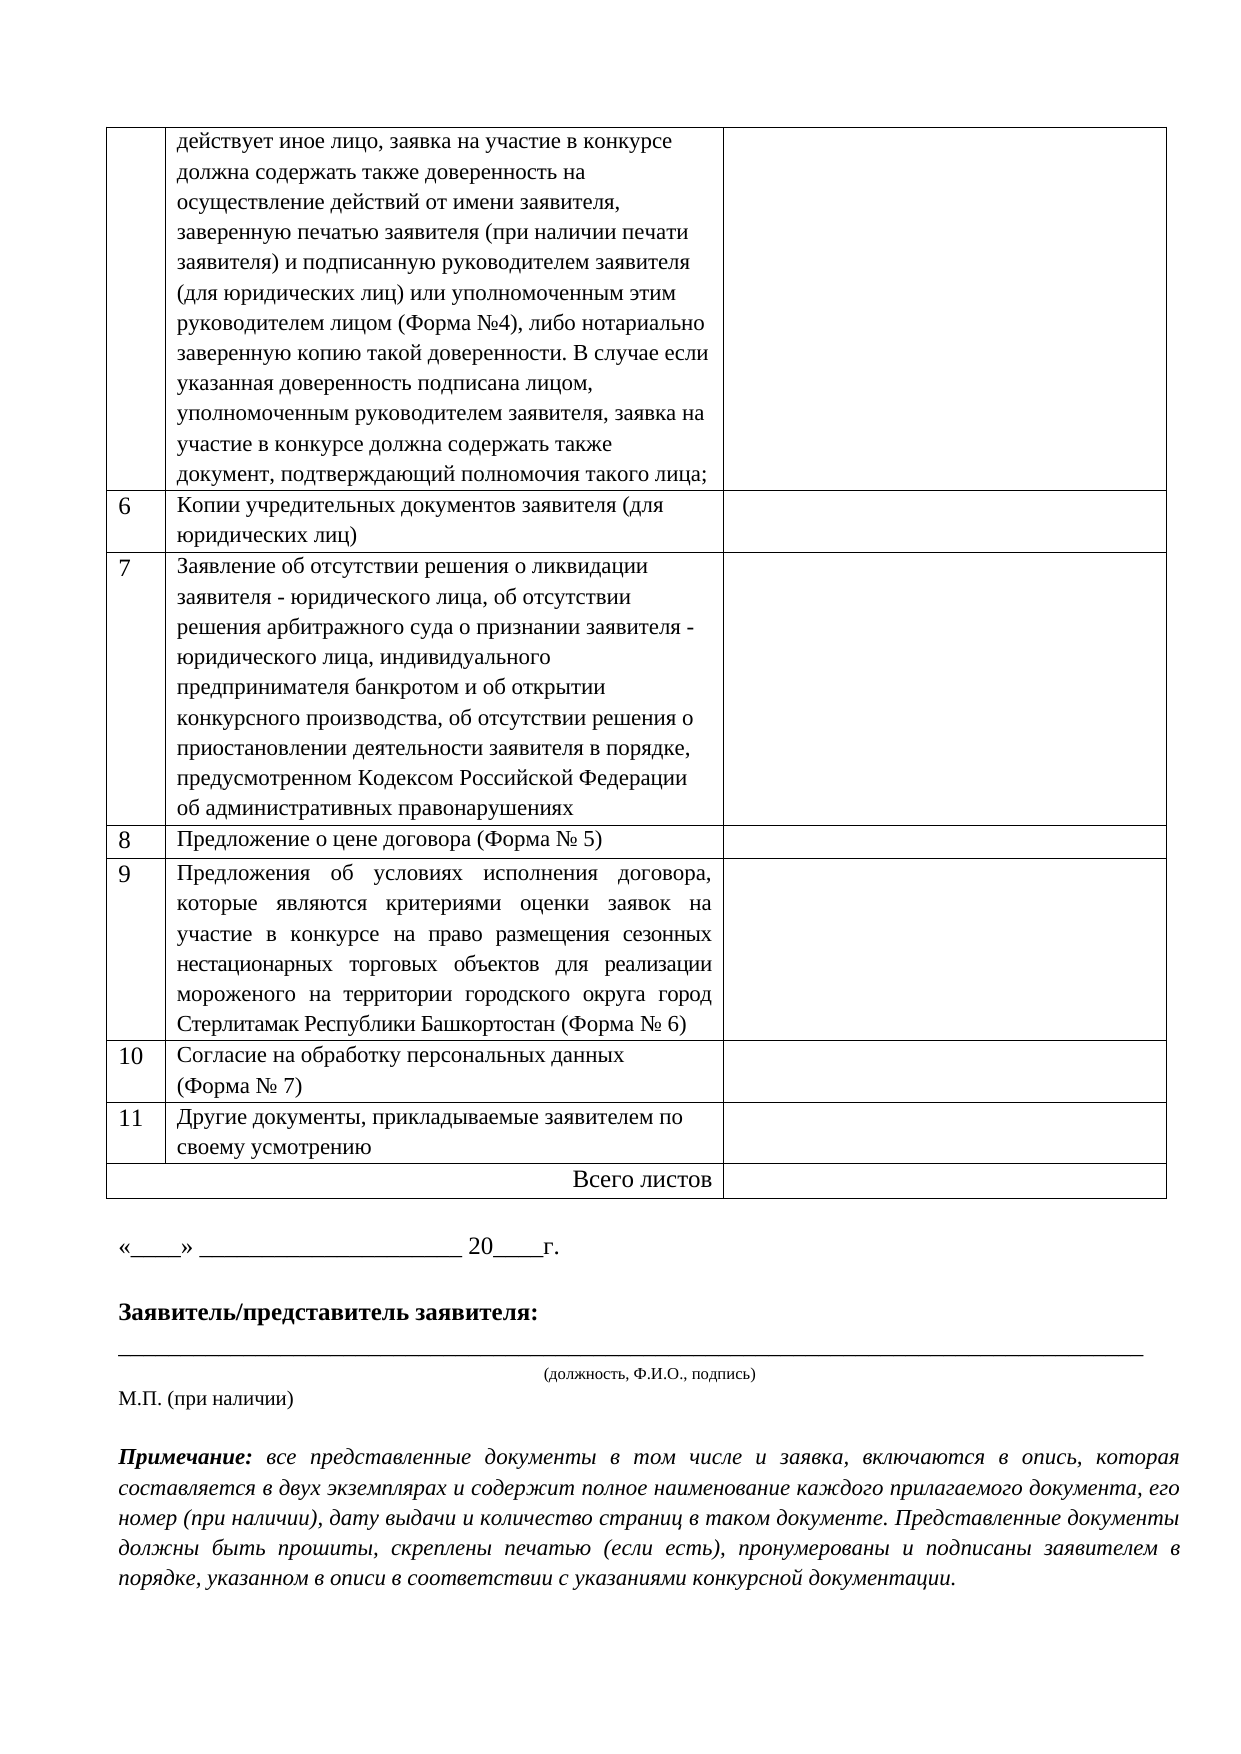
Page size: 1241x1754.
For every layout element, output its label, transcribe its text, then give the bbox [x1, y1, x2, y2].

text М.П. (при наличии) [118, 1386, 1181, 1409]
table_cell 10 [107, 1041, 165, 1102]
text (должность, Ф.И.О., подпись) [118, 1363, 1181, 1383]
table_cell 11 [107, 1103, 165, 1163]
table_cell [724, 826, 1166, 858]
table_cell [166, 128, 723, 490]
table_cell [724, 553, 1166, 824]
table_cell 5 [107, 128, 165, 490]
table_cell 9 [107, 859, 165, 1040]
text Примечание: все представленные документы в том числе и заявка, включаются в опись, которая составляется в двух экземплярах и содержит полное наименование каждого прилагаемого документа, его номер (при наличии), дату выдачи и количество страниц в таком документе. Представленные документы должны быть прошиты, скреплены печатью (если есть), пронумерованы и подписаны заявителем в порядке, указанном в описи в соответствии с указаниями конкурсной документации. [118, 1443, 1181, 1591]
table_cell Согласие на обработку персональных данных (Форма № 7) [166, 1041, 723, 1102]
table_cell Другие документы, прикладываемые заявителем по своему усмотрению [166, 1103, 723, 1163]
table_cell Копии учредительных документов заявителя (для юридических лиц) [166, 491, 723, 552]
table_cell 6 [107, 491, 165, 552]
table_cell [724, 859, 1166, 1040]
text __________________________________________________________________________________ [118, 1331, 1181, 1359]
text Заявитель/представитель заявителя: [118, 1297, 1181, 1326]
table_cell [724, 1164, 1166, 1197]
table_cell 8 [107, 826, 165, 858]
table_cell 7 [107, 553, 165, 824]
table_cell Предложение о цене договора (Форма № 5) [166, 826, 723, 858]
table_cell Заявление об отсутствии решения о ликвидации заявителя - юридического лица, об отсутствии решения арбитражного суда о признании заявителя - юридического лица, индивидуального предпринимателя банкротом и об открытии конкурсного производства, об отсутствии решения о приостановлении деятельности заявителя в порядке, предусмотренном Кодексом Российской Федерации об административных правонарушениях [166, 553, 723, 824]
text «____» _____________________ 20____г. [118, 1231, 1181, 1260]
table_cell [724, 1103, 1166, 1163]
table_cell [724, 491, 1166, 552]
table_cell Всего листов [107, 1164, 723, 1197]
table_cell [724, 1041, 1166, 1102]
table_cell Предложения об условиях исполнения договора, которые являются критериями оценки заявок на участие в конкурсе на право размещения сезонных нестационарных торговых объектов для реализации мороженого на территории городского округа город Стерлитамак Республики Башкортостан (Форма № 6) [166, 859, 723, 1040]
table_cell [724, 128, 1166, 490]
